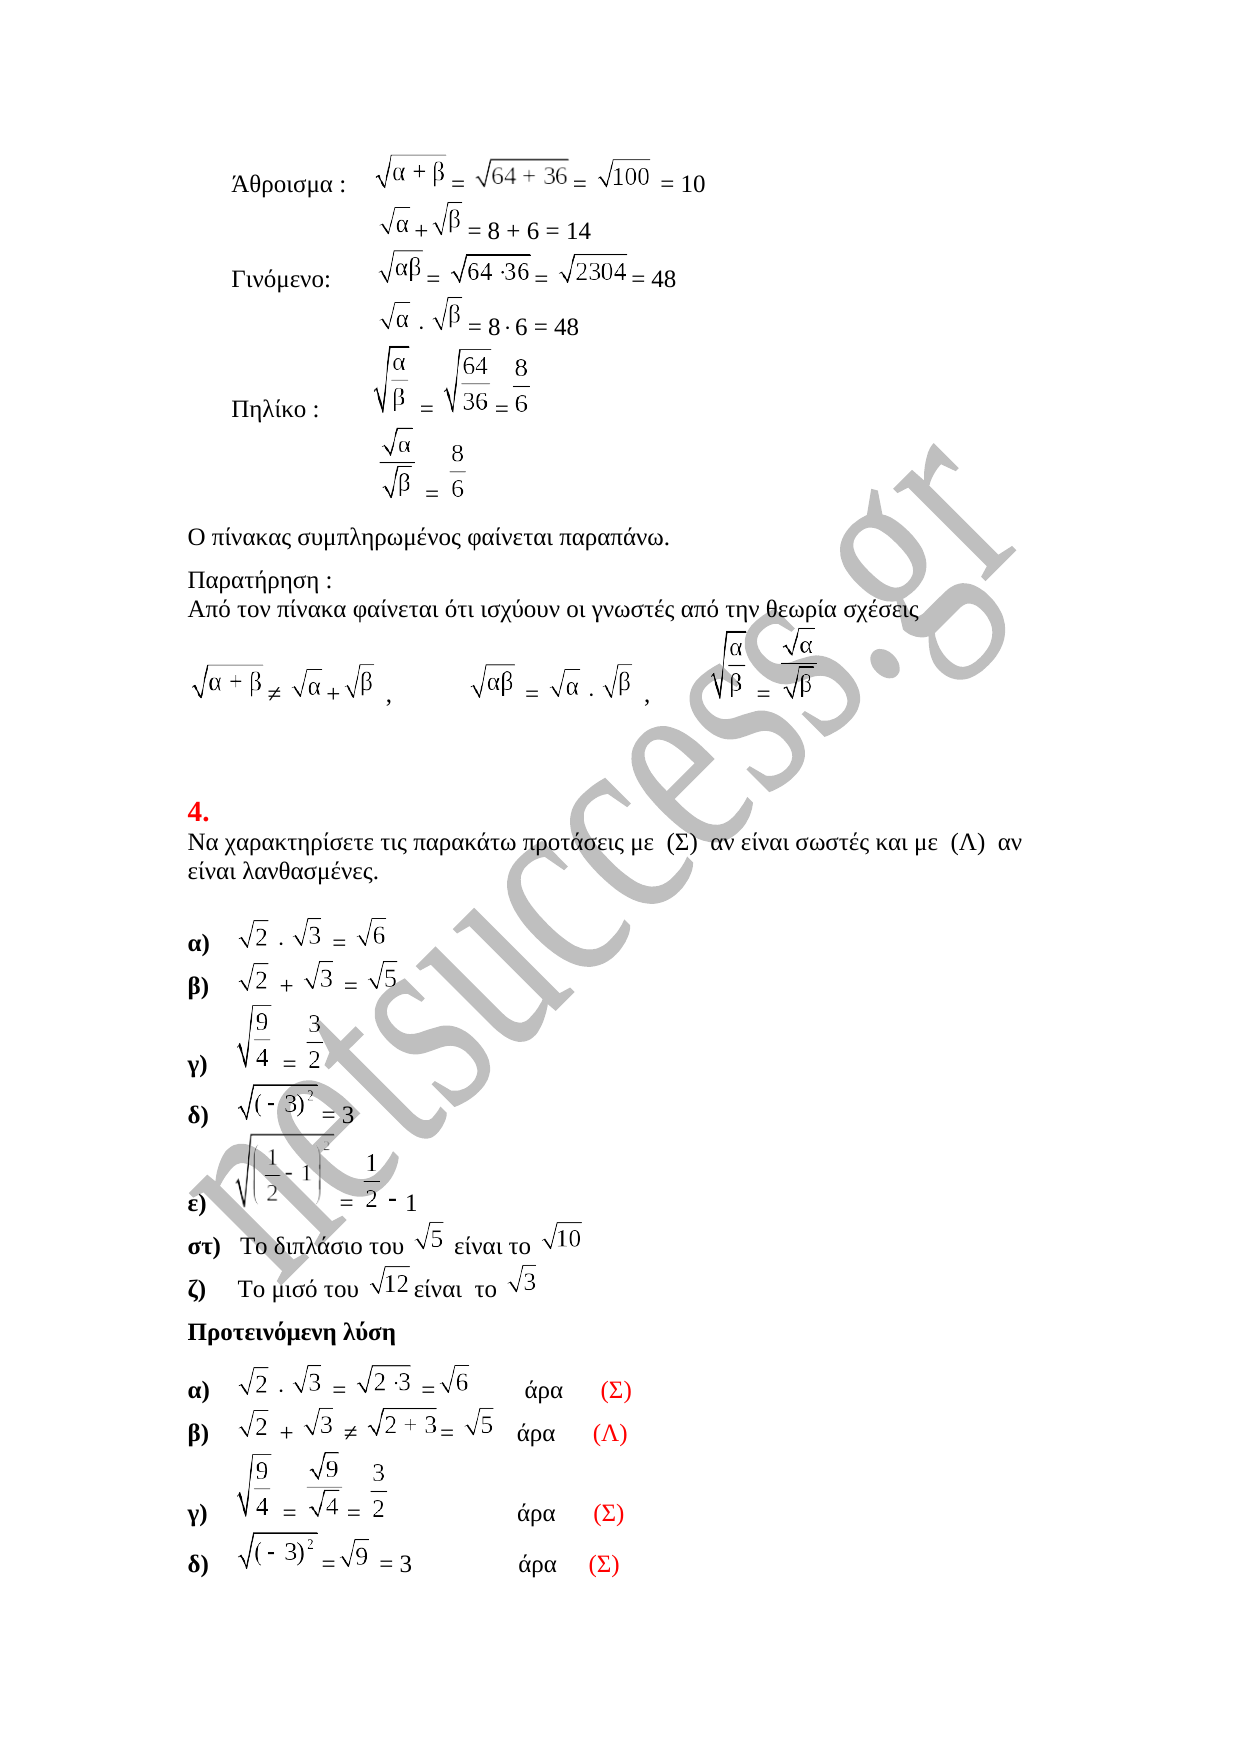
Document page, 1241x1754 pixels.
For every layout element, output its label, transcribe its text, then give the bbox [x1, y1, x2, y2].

text β) + ≠ = άρα (Λ) [187, 1403, 1053, 1446]
text = [187, 422, 1053, 507]
text ε) = 1 [187, 1129, 1053, 1217]
text β) + = [187, 957, 1053, 999]
text Άθροισμα : = = = 10 [187, 150, 1053, 198]
text Από τον πίνακα φαίνεται ότι ισχύουν οι γνωστές από την θεωρία σχέσεις [187, 594, 1053, 622]
text στ) Το διπλάσιο του είναι το [187, 1217, 1053, 1260]
text γ) = [187, 999, 1053, 1078]
text γ) = = άρα (Σ) [187, 1446, 1053, 1527]
text Να χαρακτηρίσετε τις παρακάτω προτάσεις με (Σ) αν είναι σωστές και με (Λ) αν είναι λανθασμένες. [187, 827, 1053, 885]
text Ο πίνακας συμπληρωμένος φαίνεται παραπάνω. [187, 522, 1053, 551]
text δ) = = 3 άρα (Σ) [187, 1527, 1053, 1578]
text δ) = 3 [187, 1078, 1053, 1129]
text Προτεινόμενη λύση [187, 1317, 1053, 1346]
text Γινόμενο: = = = 48 [187, 245, 1053, 293]
text α) = [187, 914, 1053, 957]
text 4. [187, 794, 1053, 827]
text ζ) Το μισό του είναι το [187, 1260, 1053, 1303]
text = 86 = 48 [187, 293, 1053, 340]
text += 8 + 6 = 14 [187, 198, 1053, 245]
text Παρατήρηση : [187, 565, 1053, 594]
text α) = = άρα (Σ) [187, 1361, 1053, 1403]
text ≠ + , = , = [187, 622, 1053, 708]
text Πηλίκο : = = [187, 340, 1053, 422]
